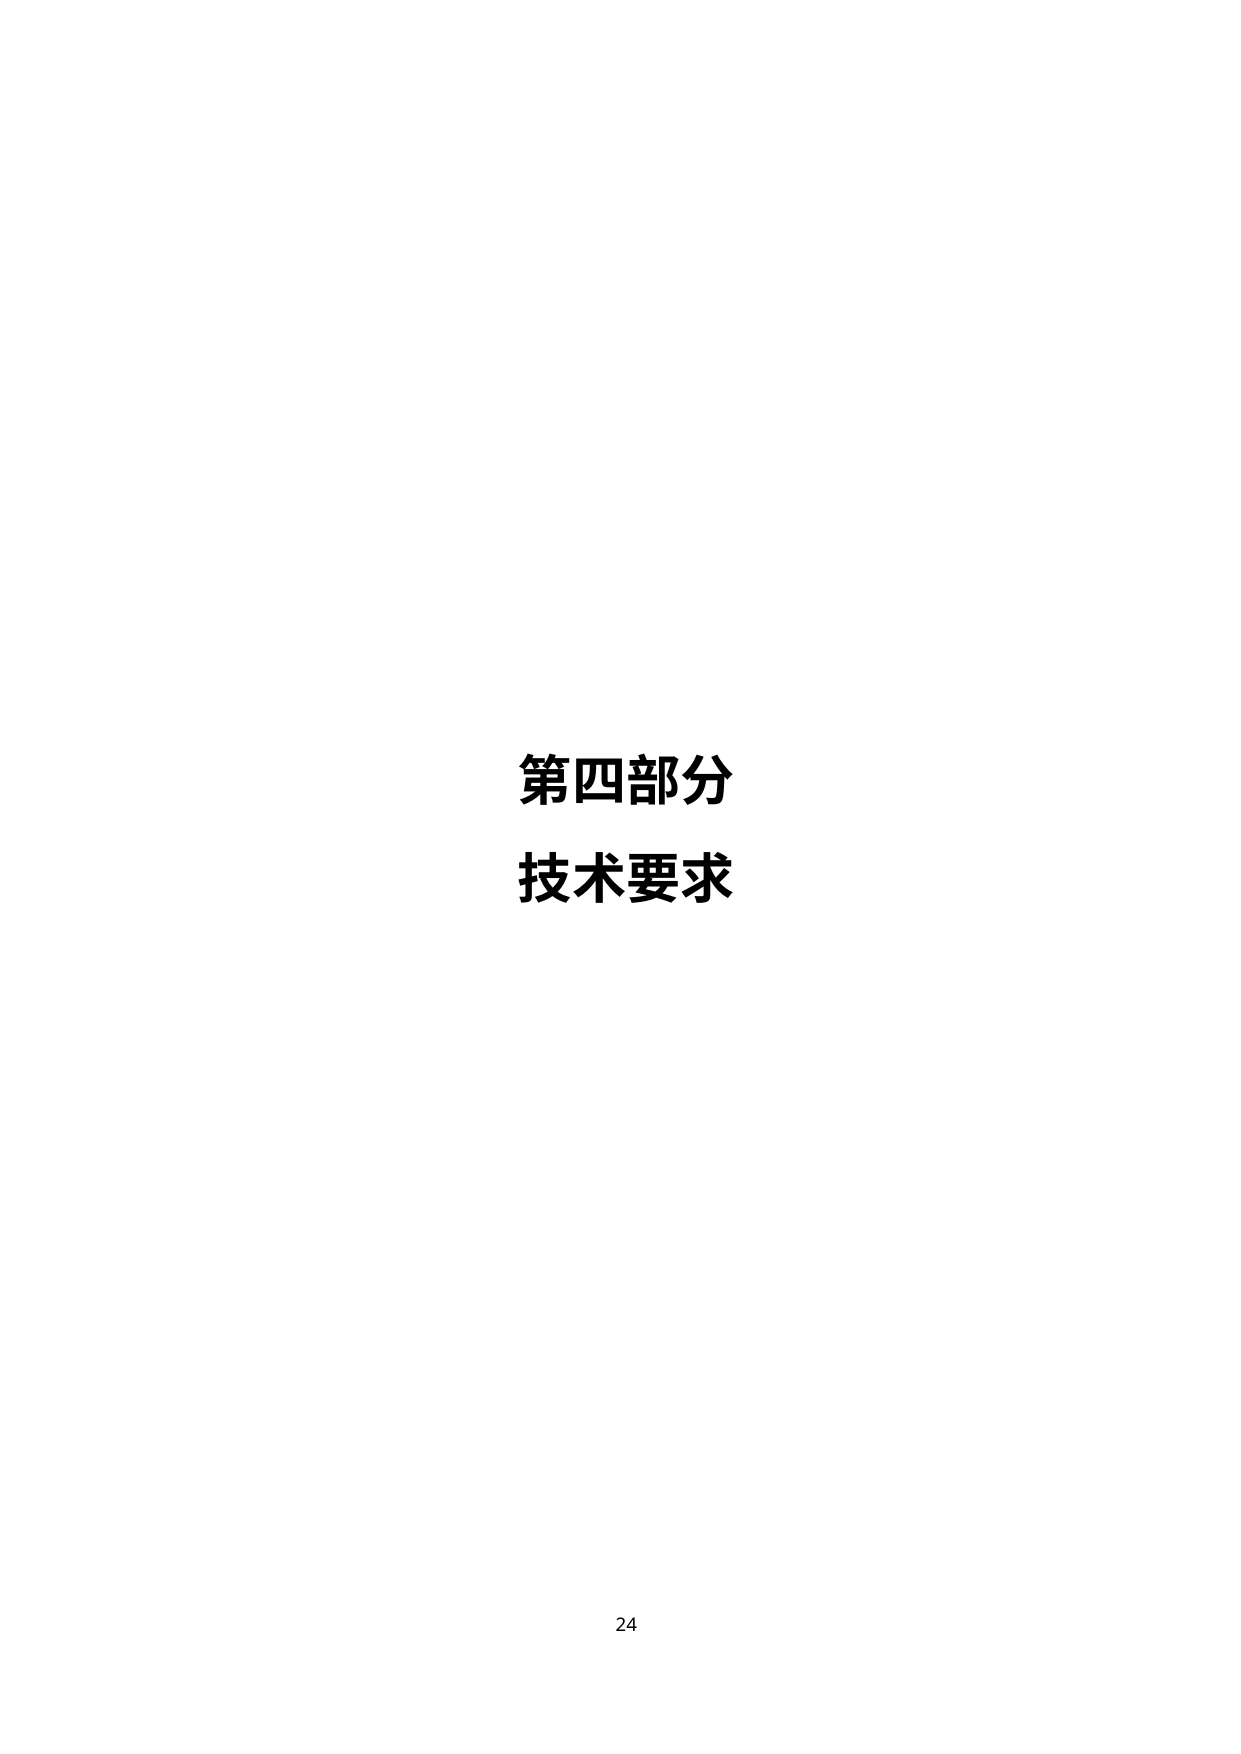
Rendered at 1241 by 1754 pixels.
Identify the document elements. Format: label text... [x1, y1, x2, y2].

text 技术要求 [159, 835, 1092, 914]
text 第四部分 [159, 737, 1092, 816]
